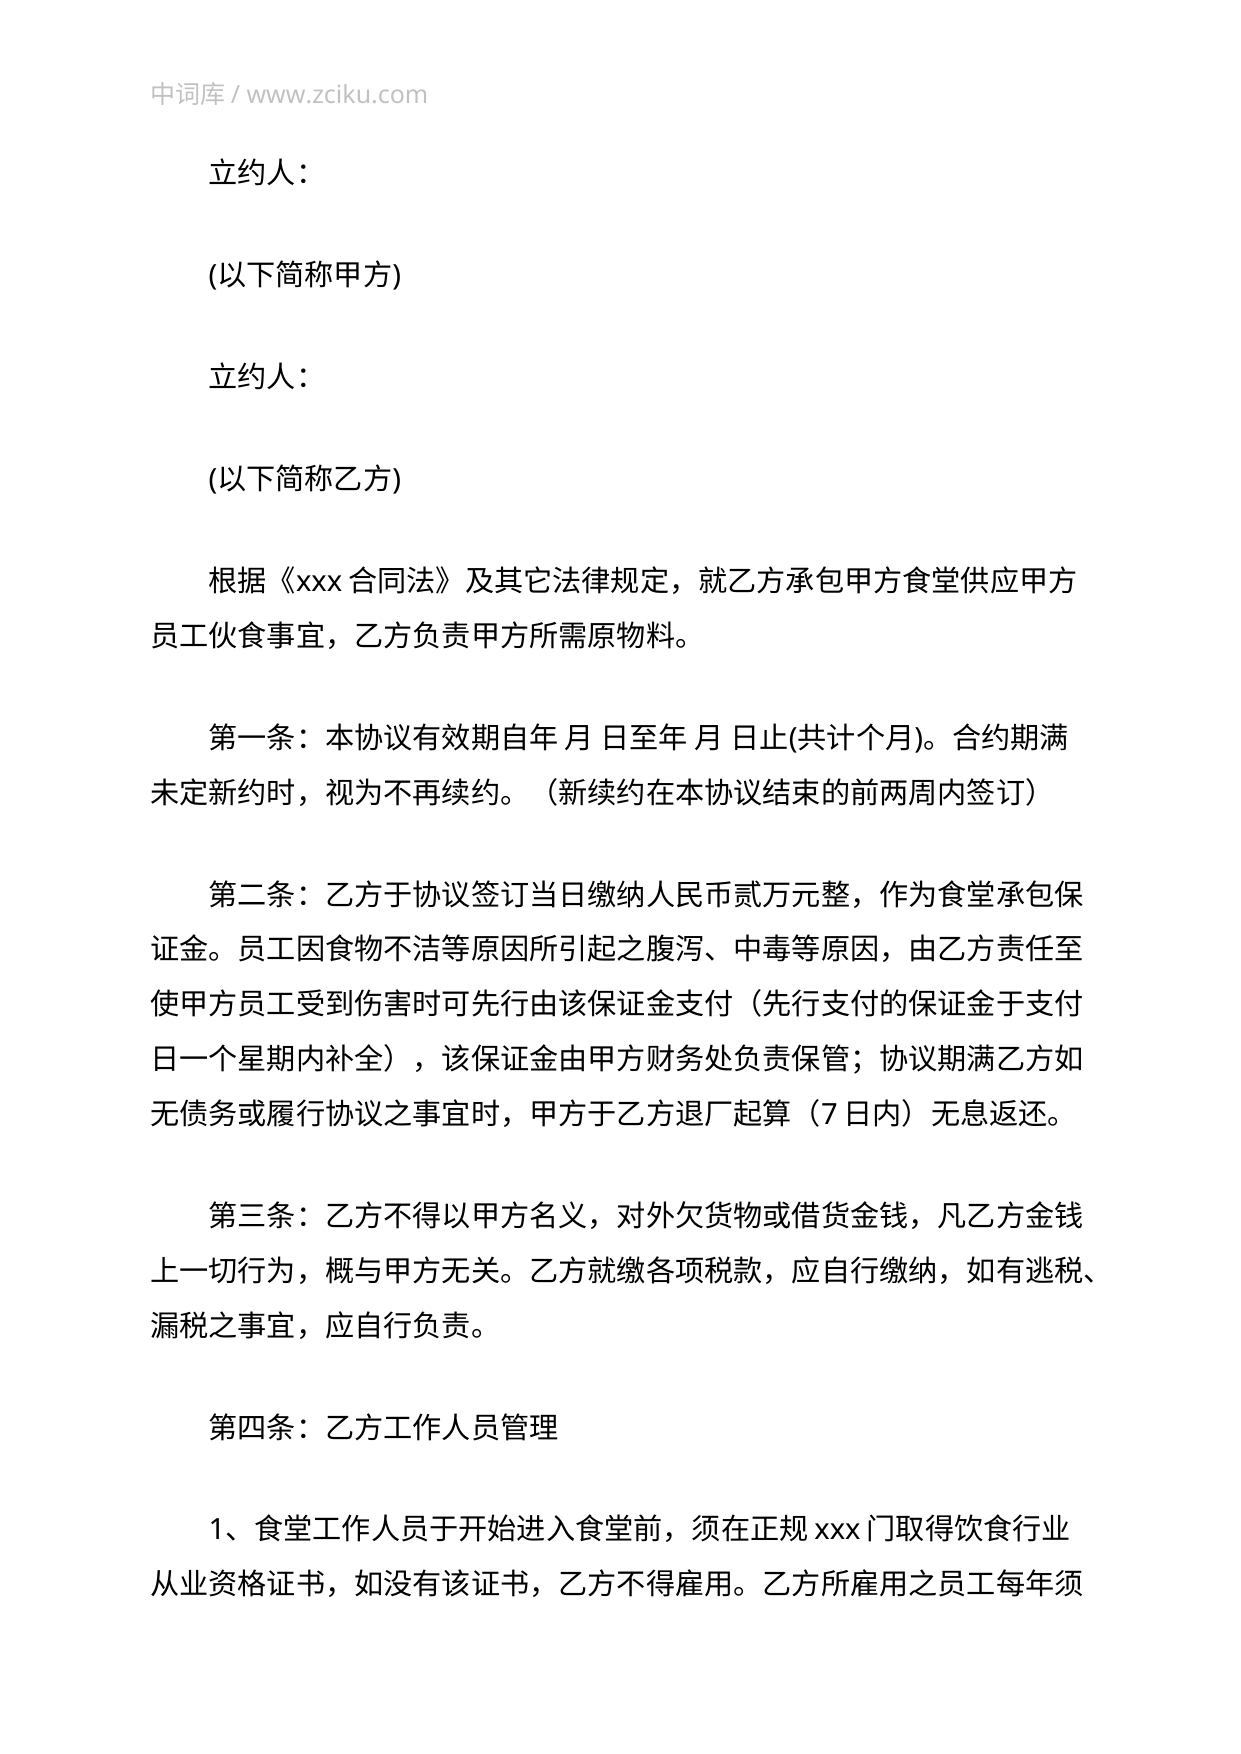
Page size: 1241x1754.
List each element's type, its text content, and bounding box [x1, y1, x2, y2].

text 立约人： [150, 354, 1090, 396]
text 第三条：乙方不得以甲方名义，对外欠货物或借货金钱，凡乙方金钱上一切行为，概与甲方无关。乙方就缴各项税款，应自行缴纳，如有逃税、漏税之事宜，应自行负责。 [150, 1193, 1090, 1345]
text (以下简称乙方) [150, 456, 1090, 498]
text (以下简称甲方) [150, 252, 1090, 294]
text 根据《xxx合同法》及其它法律规定，就乙方承包甲方食堂供应甲方员工伙食事宜，乙方负责甲方所需原物料。 [150, 557, 1090, 655]
text 立约人： [150, 150, 1090, 192]
text 第二条：乙方于协议签订当日缴纳人民币贰万元整，作为食堂承包保证金。员工因食物不洁等原因所引起之腹泻、中毒等原因，由乙方责任至使甲方员工受到伤害时可先行由该保证金支付（先行支付的保证金于支付日一个星期内补全），该保证金由甲方财务处负责保管；协议期满乙方如无债务或履行协议之事宜时，甲方于乙方退厂起算（7日内）无息返还。 [150, 871, 1090, 1133]
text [150, 1506, 1090, 1603]
text 第一条：本协议有效期自年 月 日至年 月 日止(共计个月)。合约期满未定新约时，视为不再续约。（新续约在本协议结束的前两周内签订） [150, 714, 1090, 812]
text 第四条：乙方工作人员管理 [150, 1404, 1090, 1446]
